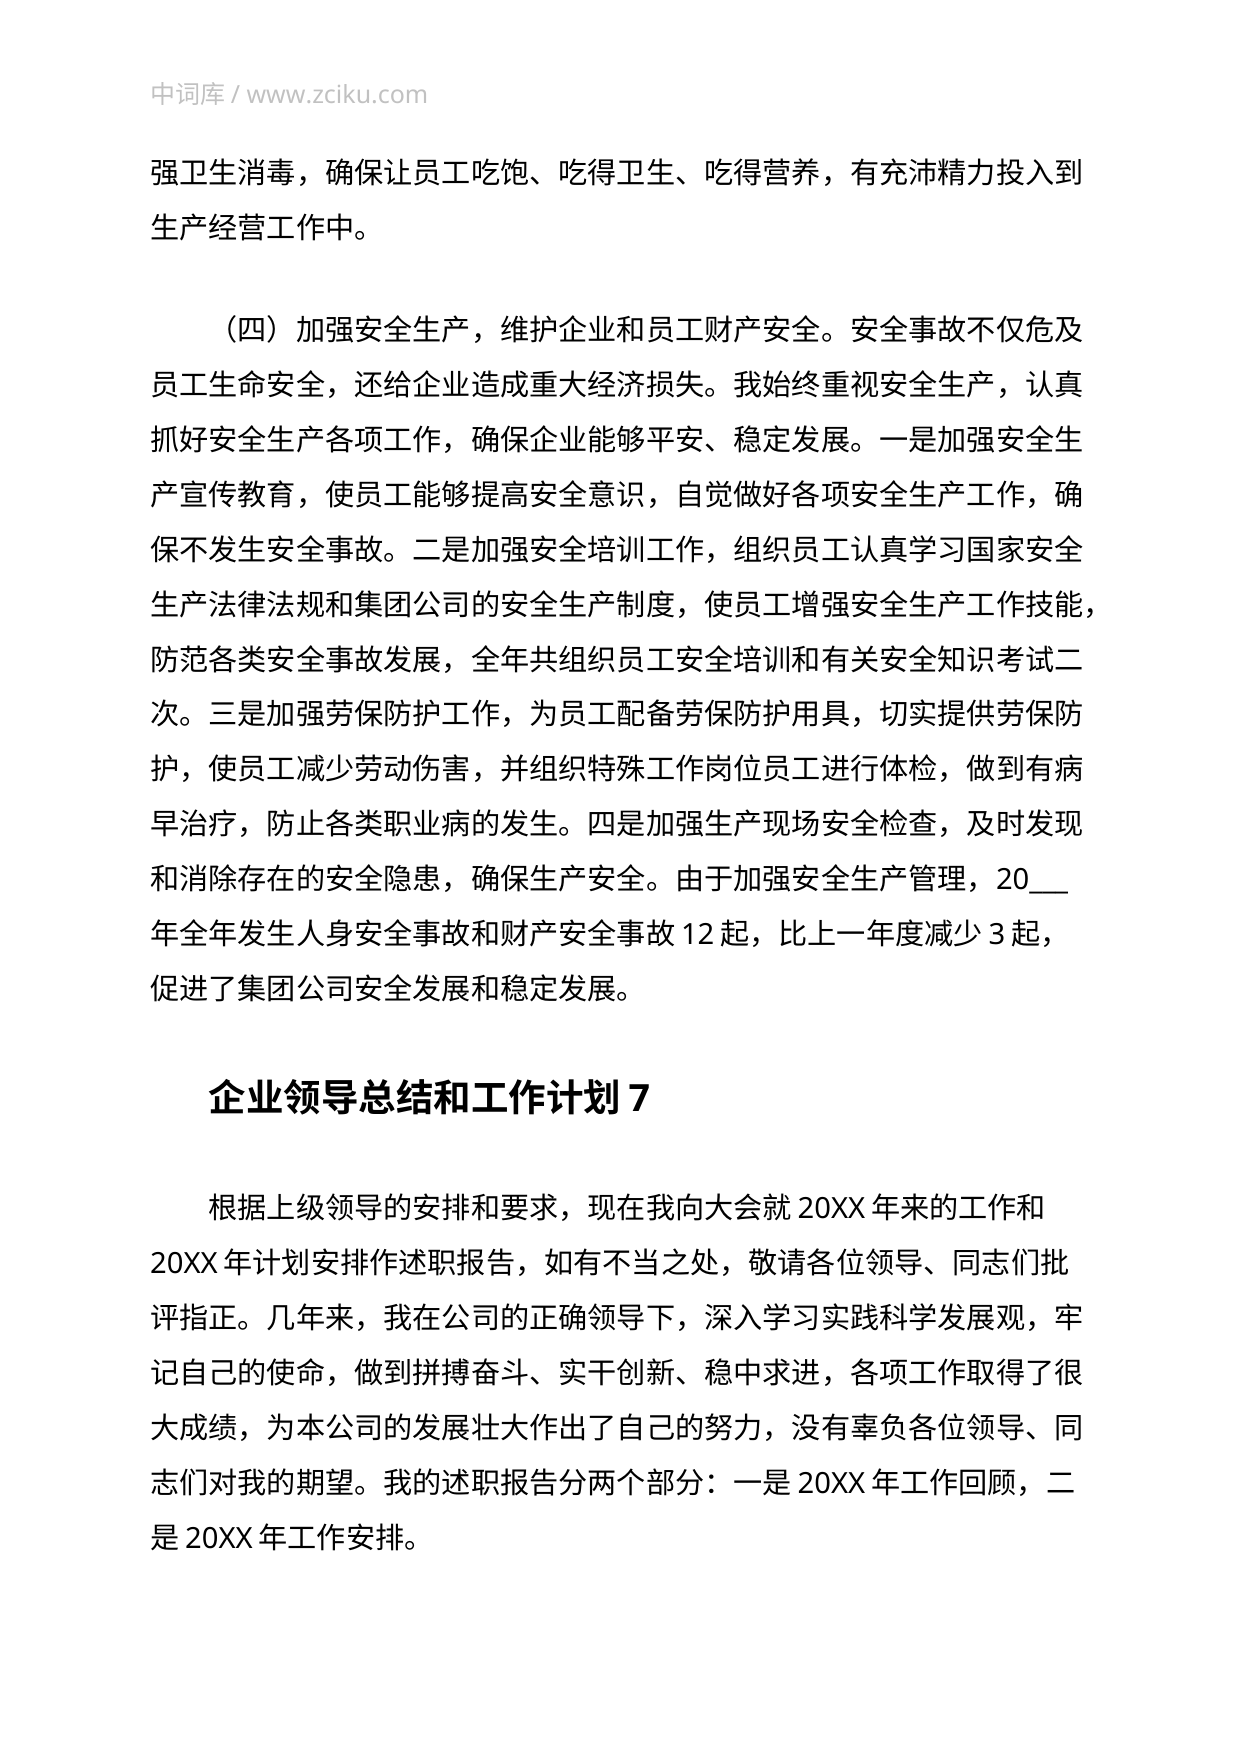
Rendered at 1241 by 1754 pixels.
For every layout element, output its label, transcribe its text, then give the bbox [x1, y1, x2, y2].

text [150, 150, 1090, 247]
text 企业领导总结和工作计划7 [150, 1067, 1090, 1122]
text 根据上级领导的安排和要求，现在我向大会就20XX年来的工作和20XX年计划安排作述职报告，如有不当之处，敬请各位领导、同志们批评指正。几年来，我在公司的正确领导下，深入学习实践科学发展观，牢记自己的使命，做到拼搏奋斗、实干创新、稳中求进，各项工作取得了很大成绩，为本公司的发展壮大作出了自己的努力，没有辜负各位领导、同志们对我的期望。我的述职报告分两个部分：一是20XX年工作回顾，二是20XX年工作安排。 [150, 1185, 1090, 1557]
text （四）加强安全生产，维护企业和员工财产安全。安全事故不仅危及员工生命安全，还给企业造成重大经济损失。我始终重视安全生产，认真抓好安全生产各项工作，确保企业能够平安、稳定发展。一是加强安全生产宣传教育，使员工能够提高安全意识，自觉做好各项安全生产工作，确保不发生安全事故。二是加强安全培训工作，组织员工认真学习国家安全生产法律法规和集团公司的安全生产制度，使员工增强安全生产工作技能，防范各类安全事故发展，全年共组织员工安全培训和有关安全知识考试二次。三是加强劳保防护工作，为员工配备劳保防护用具，切实提供劳保防护，使员工减少劳动伤害，并组织特殊工作岗位员工进行体检，做到有病早治疗，防止各类职业病的发生。四是加强生产现场安全检查，及时发现和消除存在的安全隐患，确保生产安全。由于加强安全生产管理，20___年全年发生人身安全事故和财产安全事故12起，比上一年度减少3起，促进了集团公司安全发展和稳定发展。 [150, 307, 1090, 1008]
